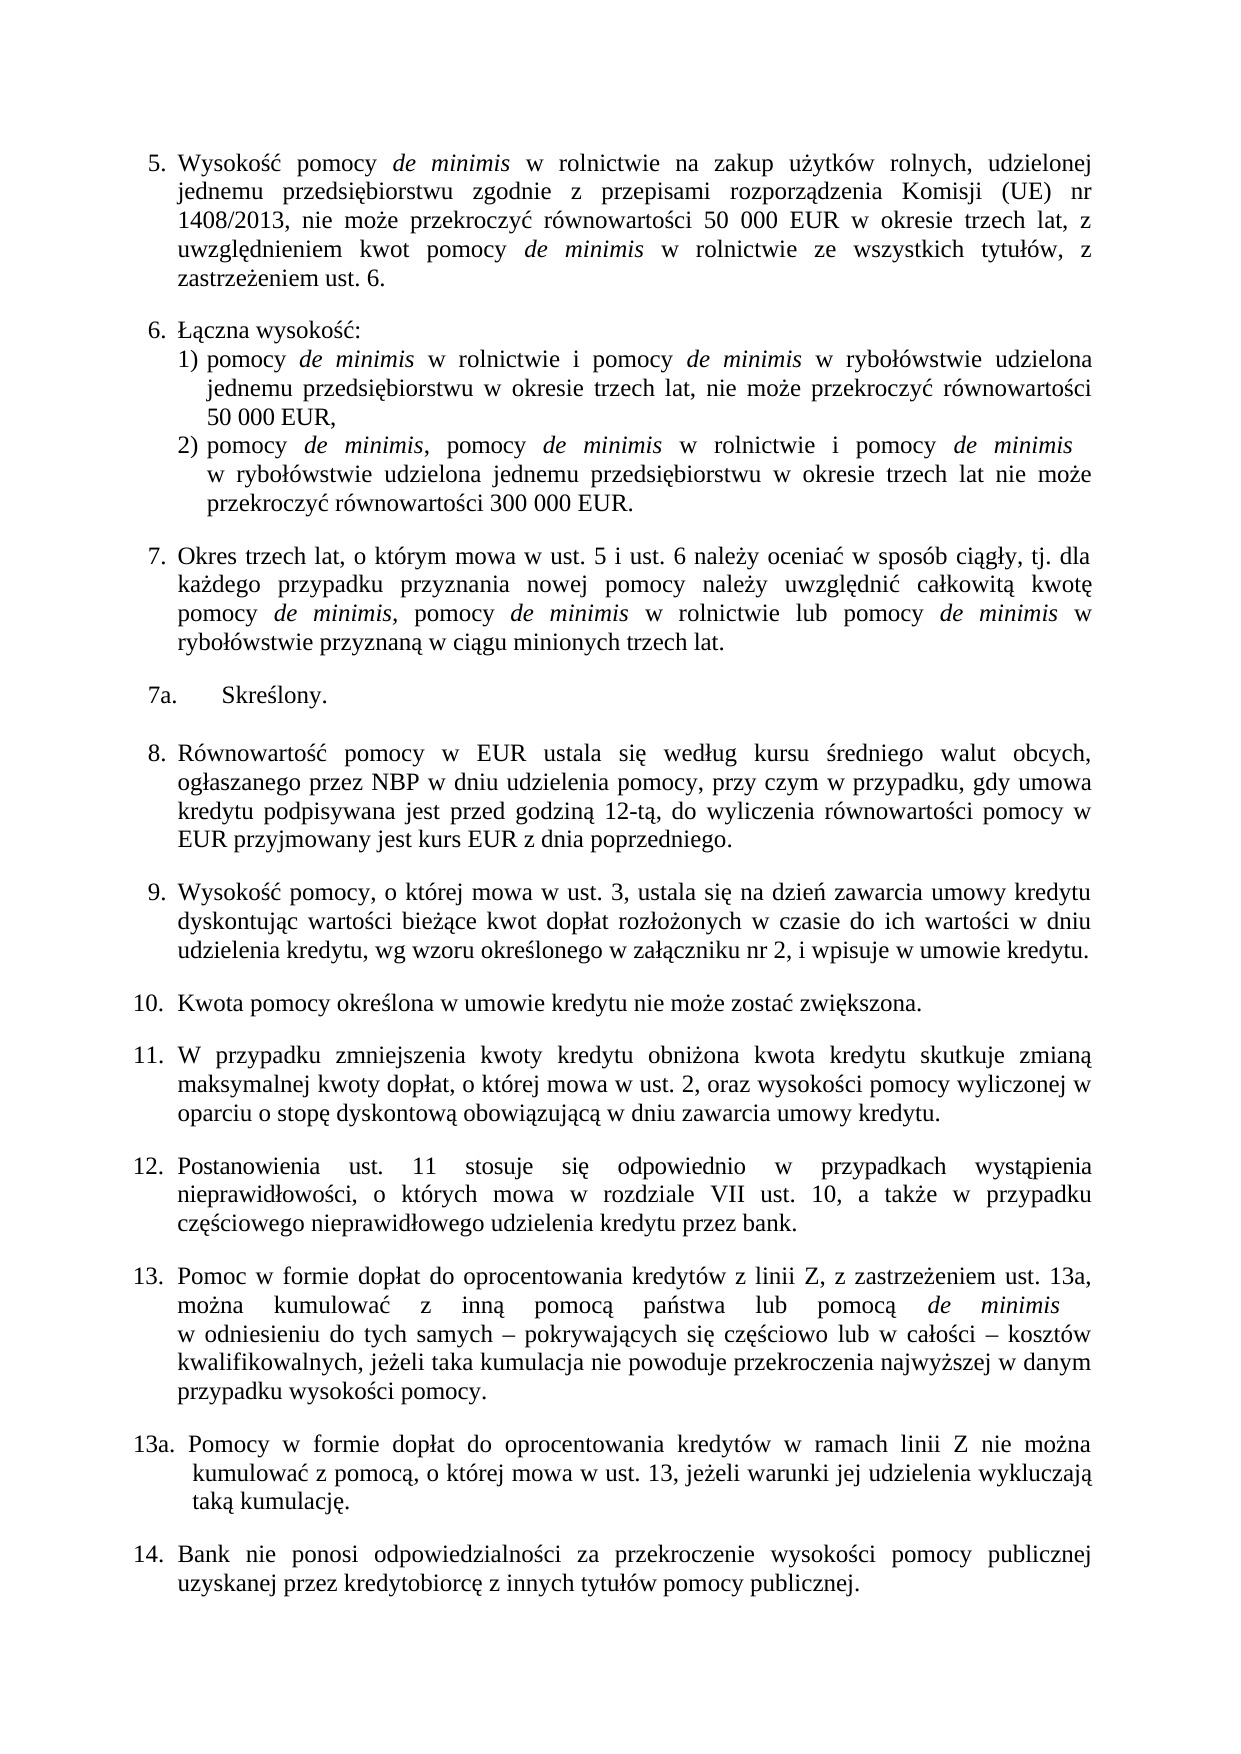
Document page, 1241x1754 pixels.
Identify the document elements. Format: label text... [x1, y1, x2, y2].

text 5. Wysokość pomocy de minimis w rolnictwie na zakup użytków rolnych, udzielonej jednemu przedsiębiorstwu zgodnie z przepisami rozporządzenia Komisji (UE) nr 1408/2013, nie może przekroczyć równowartości 50 000 EUR w okresie trzech lat, z uwzględnieniem kwot pomocy de minimis w rolnictwie ze wszystkich tytułów, z zastrzeżeniem ust. 6. [148, 148, 1093, 291]
text 8. Równowartość pomocy w EUR ustala się według kursu średniego walut obcych, ogłaszanego przez NBP w dniu udzielenia pomocy, przy czym w przypadku, gdy umowa kredytu podpisywana jest przed godziną 12-tą, do wyliczenia równowartości pomocy w EUR przyjmowany jest kurs EUR z dnia poprzedniego. [148, 738, 1093, 853]
text 13a. Pomocy w formie dopłat do oprocentowania kredytów w ramach linii Z nie można kumulować z pomocą, o której mowa w ust. 13, jeżeli warunki jej udzielenia wykluczają taką kumulację. [133, 1429, 1093, 1515]
text 7a. Skreślony. [148, 680, 1093, 708]
text 14. Bank nie ponosi odpowiedzialności za przekroczenie wysokości pomocy publicznej uzyskanej przez kredytobiorcę z innych tytułów pomocy publicznej. [133, 1539, 1093, 1597]
text 2) pomocy de minimis, pomocy de minimis w rolnictwie i pomocy de minimis w rybołówstwie udzielona jednemu przedsiębiorstwu w okresie trzech lat nie może przekroczyć równowartości 300 000 EUR. [177, 430, 1093, 517]
text 6. Łączna wysokość: [148, 315, 1093, 344]
text 7. Okres trzech lat, o którym mowa w ust. 5 i ust. 6 należy oceniać w sposób ciągły, tj. dla każdego przypadku przyznania nowej pomocy należy uwzględnić całkowitą kwotę pomocy de minimis, pomocy de minimis w rolnictwie lub pomocy de minimis w rybołówstwie przyznaną w ciągu minionych trzech lat. [148, 541, 1093, 656]
text 11. W przypadku zmniejszenia kwoty kredytu obniżona kwota kredytu skutkuje zmianą maksymalnej kwoty dopłat, o której mowa w ust. 2, oraz wysokości pomocy wyliczonej w oparciu o stopę dyskontową obowiązującą w dniu zawarcia umowy kredytu. [133, 1041, 1093, 1127]
text 12. Postanowienia ust. 11 stosuje się odpowiednio w przypadkach wystąpienia nieprawidłowości, o których mowa w rozdziale VII ust. 10, a także w przypadku częściowego nieprawidłowego udzielenia kredytu przez bank. [133, 1151, 1093, 1237]
text 10. Kwota pomocy określona w umowie kredytu nie może zostać zwiększona. [133, 988, 1093, 1016]
text 1) pomocy de minimis w rolnictwie i pomocy de minimis w rybołówstwie udzielona jednemu przedsiębiorstwu w okresie trzech lat, nie może przekroczyć równowartości 50 000 EUR, [177, 344, 1093, 430]
text 9. Wysokość pomocy, o której mowa w ust. 3, ustala się na dzień zawarcia umowy kredytu dyskontując wartości bieżące kwot dopłat rozłożonych w czasie do ich wartości w dniu udzielenia kredytu, wg wzoru określonego w załączniku nr 2, i wpisuje w umowie kredytu. [148, 877, 1093, 964]
text 13. Pomoc w formie dopłat do oprocentowania kredytów z linii Z, z zastrzeżeniem ust. 13a, można kumulować z inną pomocą państwa lub pomocą de minimis w odniesieniu do tych samych – pokrywających się częściowo lub w całości – kosztów kwalifikowalnych, jeżeli taka kumulacja nie powoduje przekroczenia najwyższej w danym przypadku wysokości pomocy. [133, 1261, 1093, 1405]
